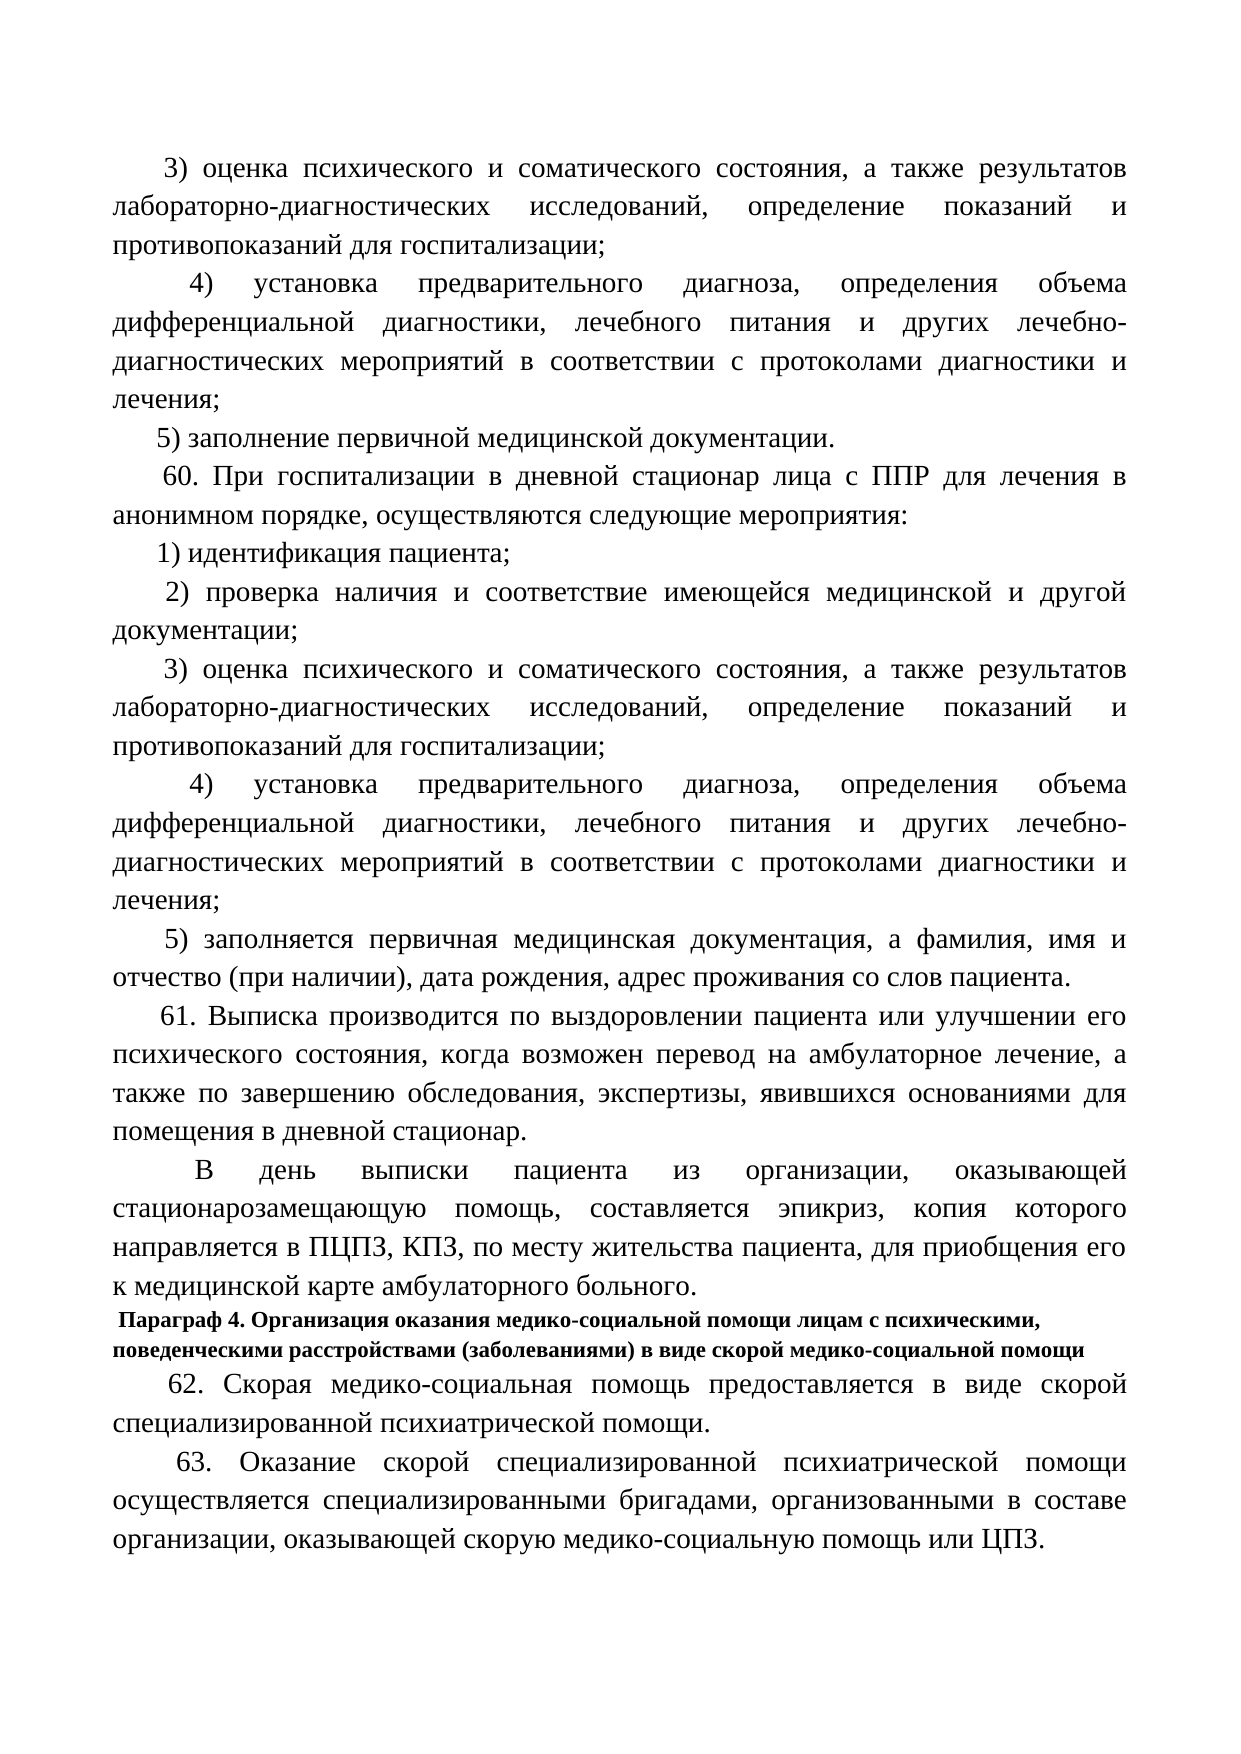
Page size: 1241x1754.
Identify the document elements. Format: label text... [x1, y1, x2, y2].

text 5) заполнение первичной медицинской документации. [112, 420, 1128, 453]
text В день выписки пациента из организации, оказывающей стационарозамещающую помощь, составляется эпикриз, копия которого направляется в ПЦПЗ, КПЗ, по месту жительства пациента, для приобщения его к медицинской карте амбулаторного больного. [112, 1152, 1128, 1301]
text 3) оценка психического и соматического состояния, а также результатов лабораторно-диагностических исследований, определение показаний и противопоказаний для госпитализации; [112, 651, 1128, 762]
text 60. При госпитализации в дневной стационар лица с ППР для лечения в анонимном порядке, осуществляются следующие мероприятия: [112, 458, 1128, 530]
text 61. Выписка производится по выздоровлении пациента или улучшении его психического состояния, когда возможен перевод на амбулаторное лечение, а также по завершению обследования, экспертизы, явившихся основаниями для помещения в дневной стационар. [112, 998, 1128, 1147]
text 1) идентификация пациента; [112, 535, 1128, 569]
text 4) установка предварительного диагноза, определения объема дифференциальной диагностики, лечебного питания и других лечебно-диагностических мероприятий в соответствии с протоколами диагностики и лечения; [112, 266, 1128, 415]
text 3) оценка психического и соматического состояния, а также результатов лабораторно-диагностических исследований, определение показаний и противопоказаний для госпитализации; [112, 150, 1128, 261]
text 2) проверка наличия и соответствие имеющейся медицинской и другой документации; [112, 574, 1128, 646]
text 5) заполняется первичная медицинская документация, а фамилия, имя и отчество (при наличии), дата рождения, адрес проживания со слов пациента. [112, 921, 1128, 993]
text 4) установка предварительного диагноза, определения объема дифференциальной диагностики, лечебного питания и других лечебно-диагностических мероприятий в соответствии с протоколами диагностики и лечения; [112, 767, 1128, 916]
text Параграф 4. Организация оказания медико-социальной помощи лицам с психическими, поведенческими расстройствами (заболеваниями) в виде скорой медико-социальной помощи [112, 1306, 1128, 1363]
text 62. Скорая медико-социальная помощь предоставляется в виде скорой специализированной психиатрической помощи. [112, 1367, 1128, 1439]
text 63. Оказание скорой специализированной психиатрической помощи осуществляется специализированными бригадами, организованными в составе организации, оказывающей скорую медико-социальную помощь или ЦПЗ. [112, 1444, 1128, 1554]
